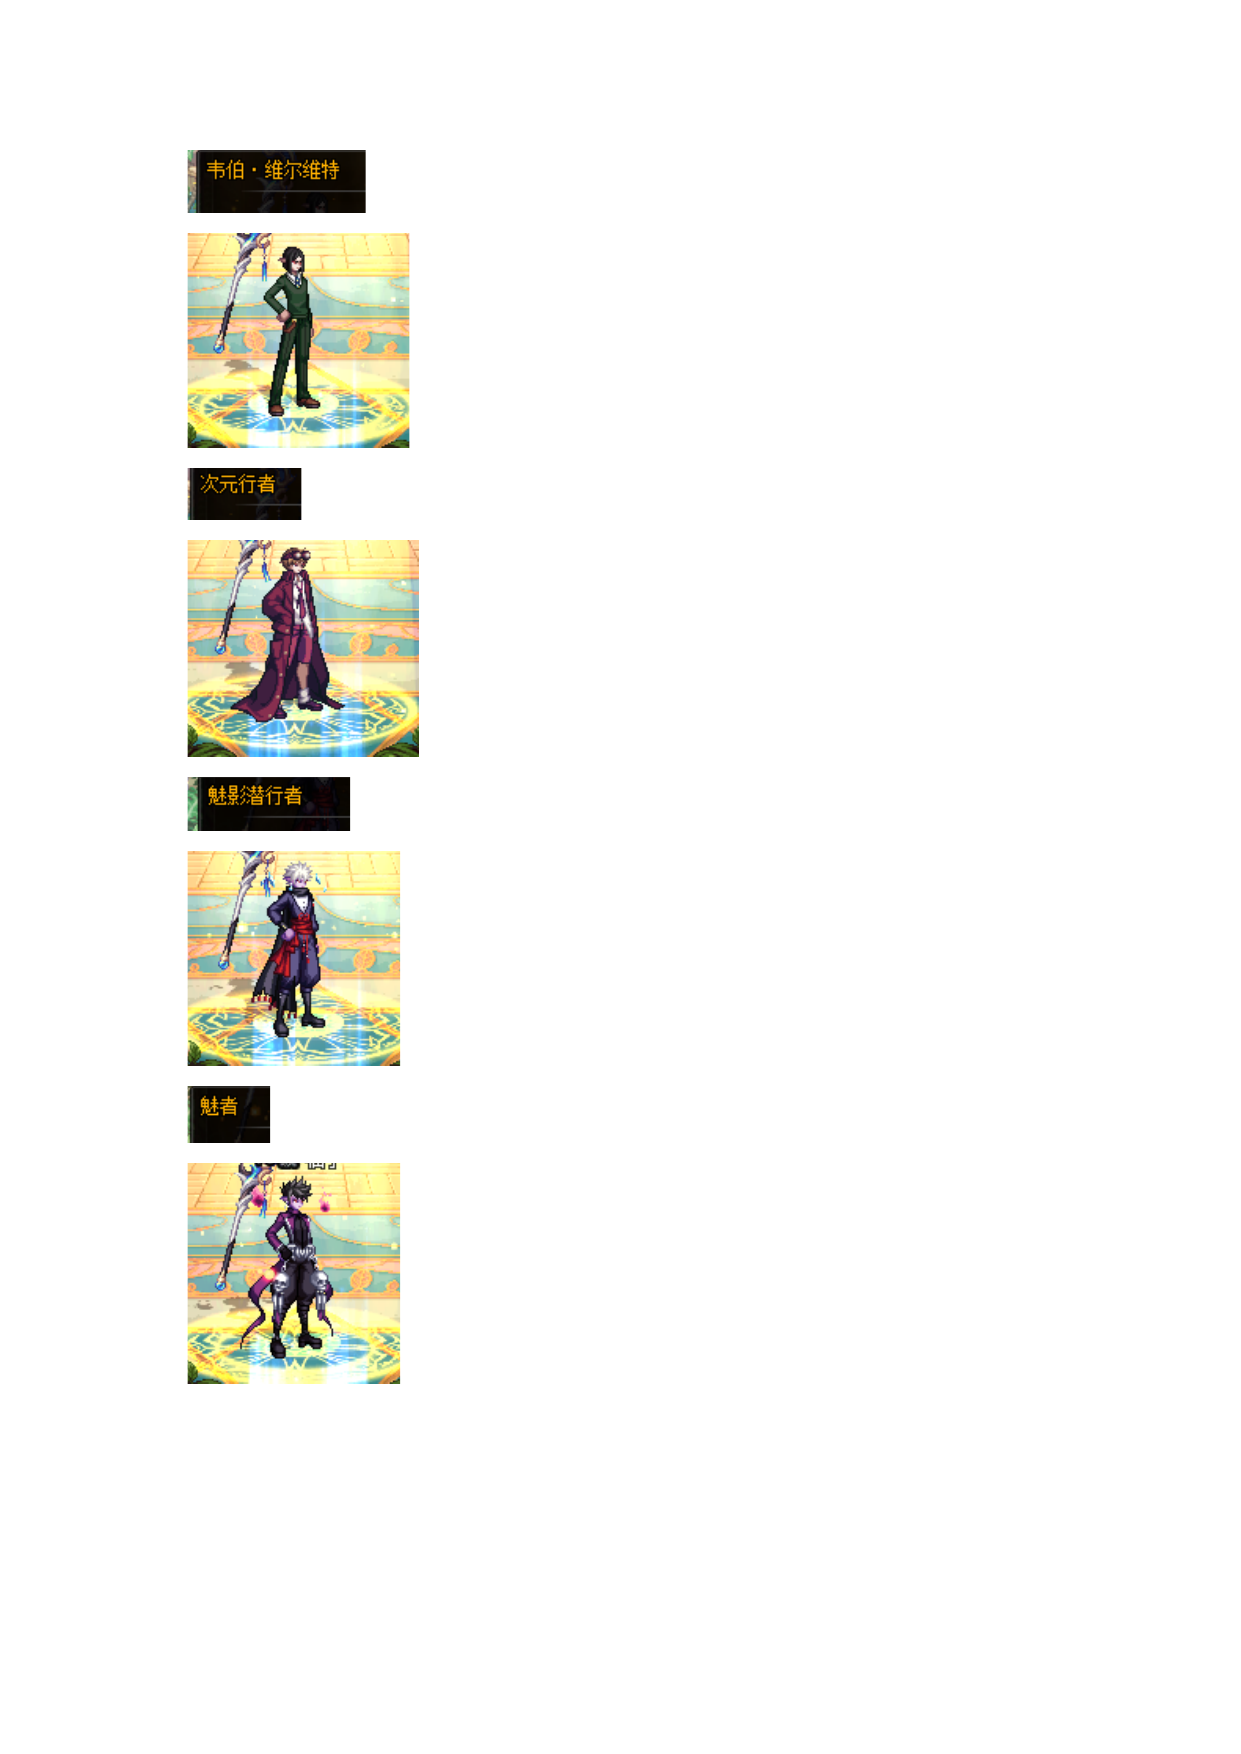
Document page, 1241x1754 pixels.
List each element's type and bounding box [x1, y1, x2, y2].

picture [187, 233, 410, 448]
picture [187, 540, 419, 757]
picture [187, 1086, 271, 1143]
picture [187, 851, 400, 1066]
picture [187, 777, 350, 831]
picture [187, 468, 302, 520]
picture [187, 150, 366, 213]
picture [187, 1163, 400, 1384]
